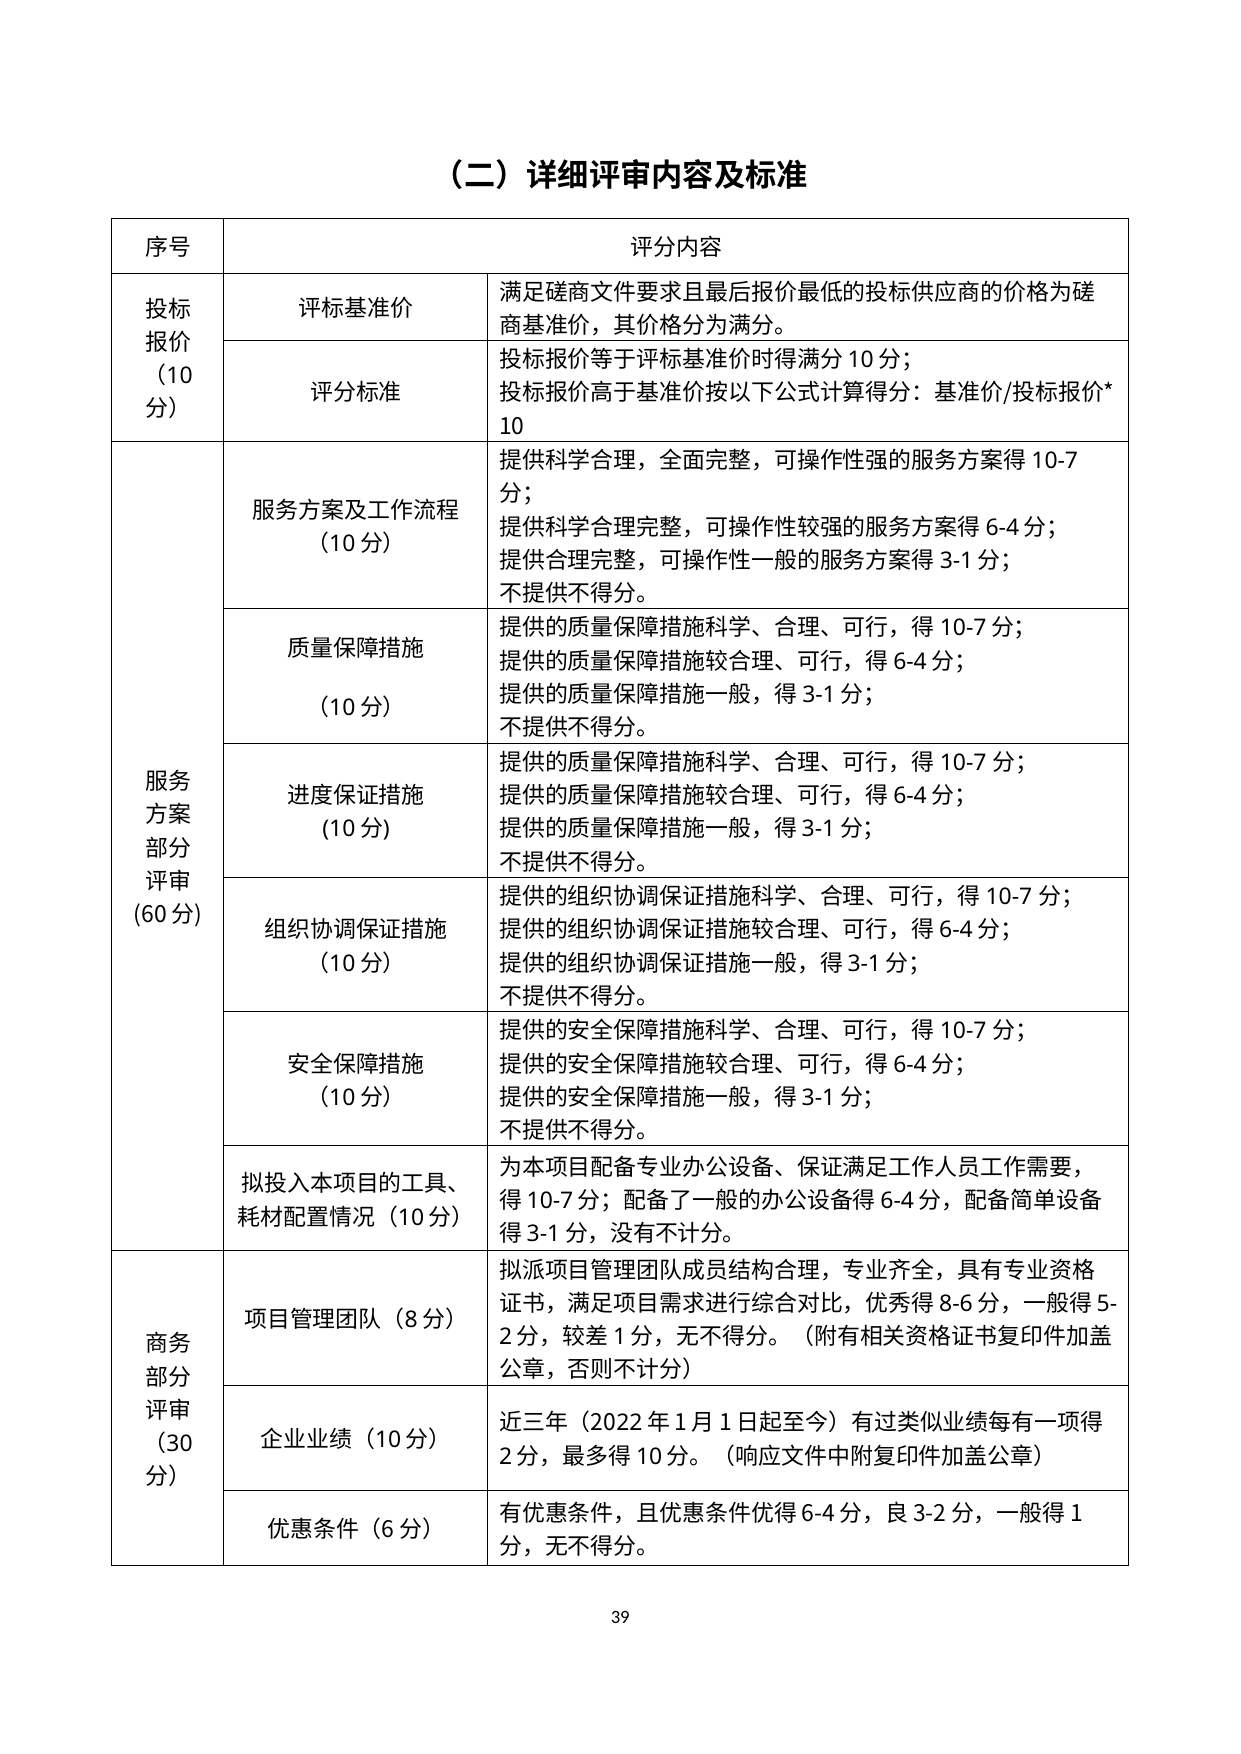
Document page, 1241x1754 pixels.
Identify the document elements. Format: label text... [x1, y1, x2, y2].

table_cell 服务方案及工作流程 （10分） [224, 442, 487, 608]
table_cell 拟投入本项目的工具、耗材配置情况（10分） [224, 1146, 487, 1250]
table_cell 企业业绩（10分） [224, 1386, 487, 1490]
table_cell 项目管理团队（8分） [224, 1251, 487, 1384]
table_cell 提供的安全保障措施科学、合理、可行，得 10-7 分； 提供的安全保障措施较合理、可行，得6-4分； 提供的安全保障措施一般，得3-1分； 不提供不得分。 [488, 1012, 1128, 1145]
table_cell 提供的组织协调保证措施科学、合理、可行，得 10-7 分； 提供的组织协调保证措施较合理、可行，得6-4分； 提供的组织协调保证措施一般，得3-1分； 不提供不得分。 [488, 878, 1128, 1011]
table_cell 组织协调保证措施 （10分） [224, 878, 487, 1011]
table_cell 提供的质量保障措施科学、合理、可行，得 10-7分； 提供的质量保障措施较合理、可行，得6-4分； 提供的质量保障措施一般，得 3-1分； 不提供不得分。 [488, 609, 1128, 742]
table_cell 近三年（2022年1月1日起至今）有过类似业绩每有一项得2分，最多得10分。（响应文件中附复印件加盖公章） [488, 1386, 1128, 1490]
table_cell 商务 部分 评审 （30分） [112, 1251, 223, 1565]
table_cell 提供的质量保障措施科学、合理、可行，得 10-7 分； 提供的质量保障措施较合理、可行，得6-4分； 提供的质量保障措施一般，得3-1分； 不提供不得分。 [488, 744, 1128, 877]
table_cell 拟派项目管理团队成员结构合理，专业齐全，具有专业资格证书，满足项目需求进行综合对比，优秀得8-6分，一般得5-2分，较差1分，无不得分。（附有相关资格证书复印件加盖公章，否则不计分） [488, 1251, 1128, 1384]
table_cell 服务 方案 部分 评审 (60分) [112, 442, 223, 1250]
table_cell 提供科学合理，全面完整，可操作性强的服务方案得 10-7 分； 提供科学合理完整，可操作性较强的服务方案得 6-4分； 提供合理完整，可操作性一般的服务方案得 3-1分； 不提供不得分。 [488, 442, 1128, 608]
table_cell 评标基准价 [224, 274, 487, 340]
table_cell 为本项目配备专业办公设备、保证满足工作人员工作需要，得10-7分；配备了一般的办公设备得6-4分，配备简单设备得3-1分，没有不计分。 [488, 1146, 1128, 1250]
table_cell 投标报价等于评标基准价时得满分10分； 投标报价高于基准价按以下公式计算得分：基准价/投标报价*10 [488, 341, 1128, 441]
table_cell 评分标准 [224, 341, 487, 441]
table_cell 有优惠条件，且优惠条件优得6-4分，良3-2分，一般得1分，无不得分。 [488, 1491, 1128, 1565]
table_cell 质量保障措施 （10分） [224, 609, 487, 742]
table_cell 满足磋商文件要求且最后报价最低的投标供应商的价格为磋商基准价，其价格分为满分。 [488, 274, 1128, 340]
table_cell 投标 报价 （10分） [112, 274, 223, 441]
table_header 评分内容 [224, 219, 1128, 272]
table_header 序号 [112, 219, 223, 272]
table_cell 优惠条件（6分） [224, 1491, 487, 1565]
text （二）详细评审内容及标准 [187, 150, 1053, 195]
table_cell 进度保证措施 (10分) [224, 744, 487, 877]
table_cell 安全保障措施 （10分） [224, 1012, 487, 1145]
